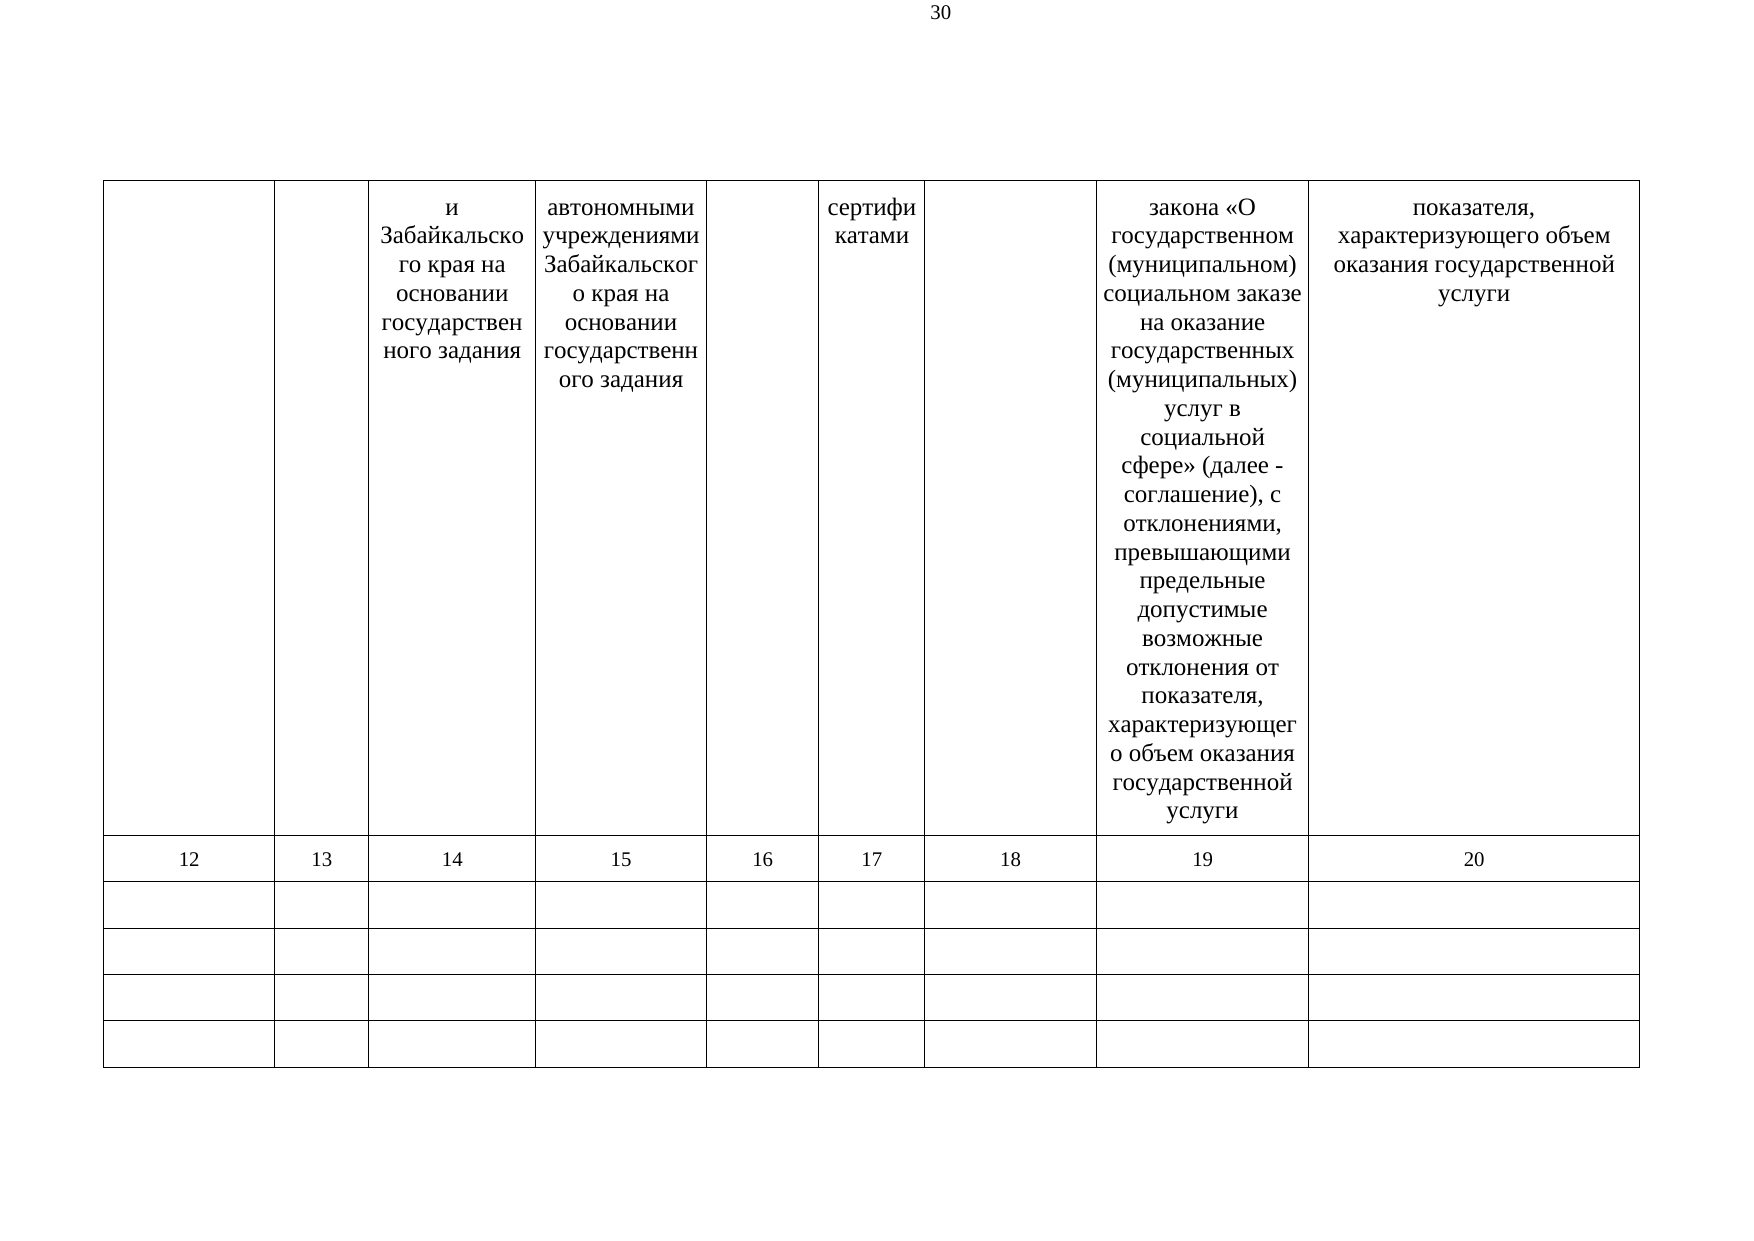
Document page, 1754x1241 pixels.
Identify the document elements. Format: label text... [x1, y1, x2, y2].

table_cell [369, 1021, 535, 1067]
table_cell [819, 929, 924, 974]
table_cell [369, 181, 535, 835]
table_cell 12 [104, 836, 274, 881]
table_cell 18 [925, 836, 1096, 881]
table_cell [1097, 882, 1308, 928]
table_cell [1097, 975, 1308, 1020]
table_cell 20 [1309, 836, 1639, 881]
table_cell [1309, 1021, 1639, 1067]
table_cell 16 [707, 836, 818, 881]
table_cell 14 [369, 836, 535, 881]
table_cell [369, 975, 535, 1020]
table_cell 17 [819, 836, 924, 881]
table_cell [536, 975, 706, 1020]
table_cell [275, 882, 368, 928]
table_cell [1097, 929, 1308, 974]
table_cell [104, 882, 274, 928]
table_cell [707, 181, 818, 835]
table_cell [275, 1021, 368, 1067]
table_cell [925, 929, 1096, 974]
table_cell [707, 1021, 818, 1067]
table_cell 19 [1097, 836, 1308, 881]
table_cell 13 [275, 836, 368, 881]
table_cell [104, 929, 274, 974]
table_cell [275, 975, 368, 1020]
table_cell [536, 882, 706, 928]
table_cell [925, 975, 1096, 1020]
table_cell [1309, 975, 1639, 1020]
table_cell [819, 975, 924, 1020]
table_cell [275, 929, 368, 974]
table_cell [104, 975, 274, 1020]
table_cell [104, 1021, 274, 1067]
table_cell [707, 882, 818, 928]
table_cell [819, 181, 924, 835]
table_cell [707, 929, 818, 974]
table_cell [925, 882, 1096, 928]
table_cell [536, 929, 706, 974]
table_cell [819, 882, 924, 928]
table_cell [1097, 1021, 1308, 1067]
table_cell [536, 181, 706, 835]
table_cell [925, 1021, 1096, 1067]
table_cell [1309, 929, 1639, 974]
table_cell [707, 975, 818, 1020]
table_cell [369, 929, 535, 974]
table_cell [1309, 882, 1639, 928]
table_cell [536, 1021, 706, 1067]
table_cell [369, 882, 535, 928]
table_cell 15 [536, 836, 706, 881]
table_cell [819, 1021, 924, 1067]
